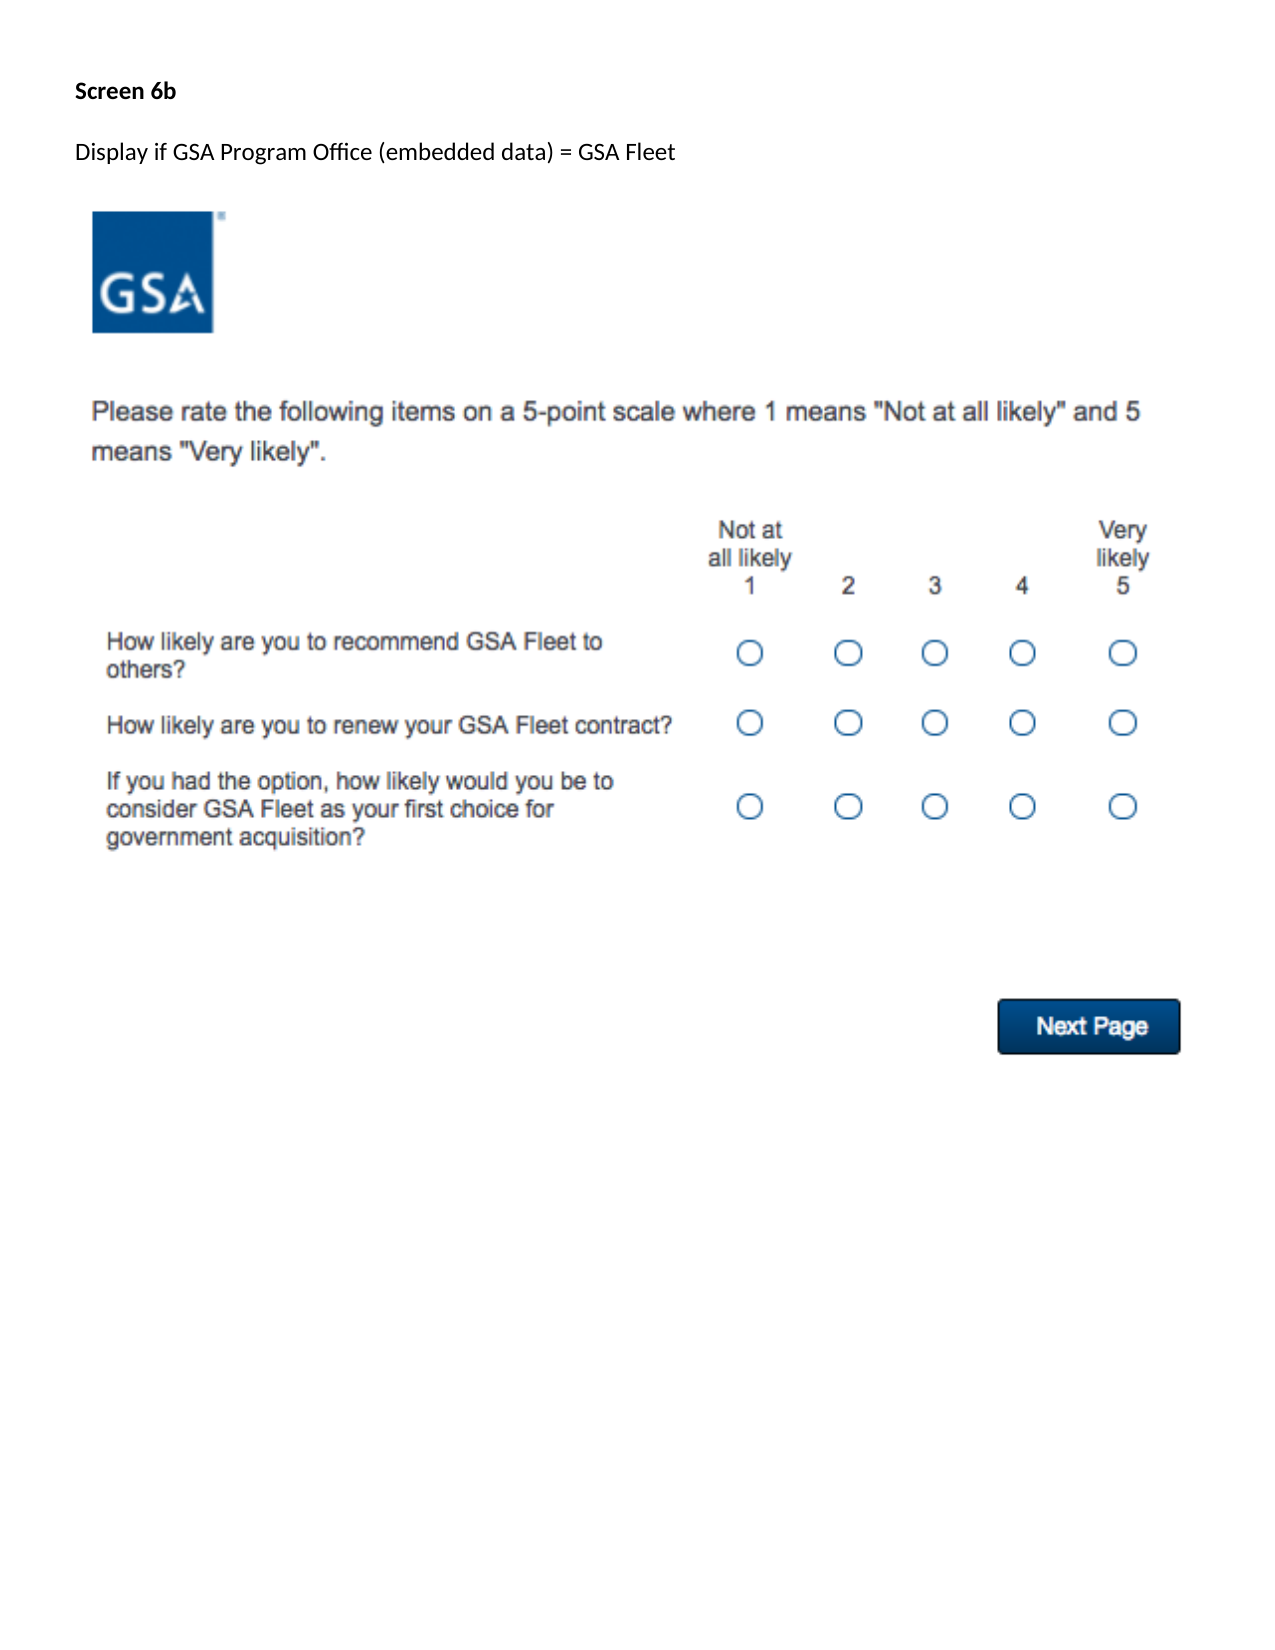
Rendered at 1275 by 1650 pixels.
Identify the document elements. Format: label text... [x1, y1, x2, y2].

picture [75, 197, 1200, 1077]
text Screen 6b [75, 75, 1200, 106]
text Display if GSA Program Office (embedded data) = GSA Fleet [75, 136, 1200, 167]
